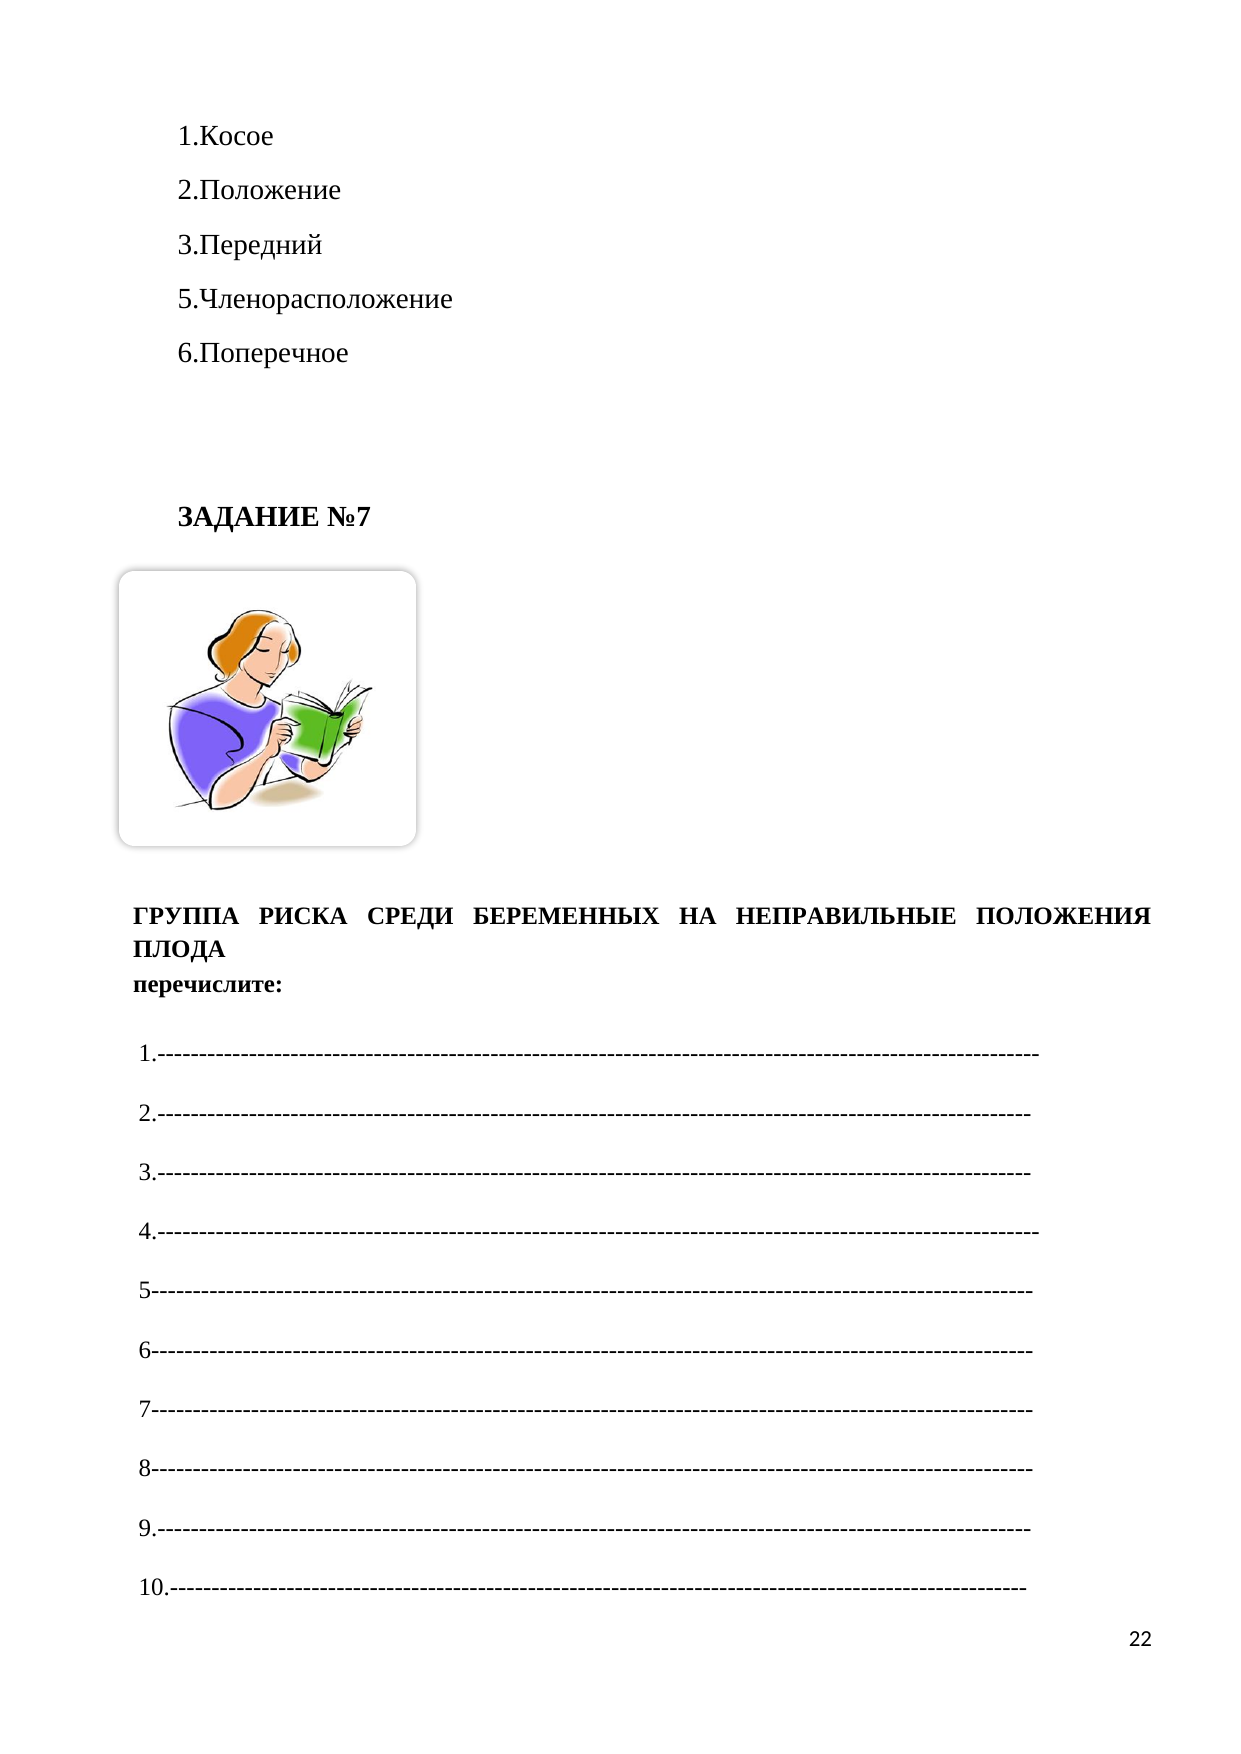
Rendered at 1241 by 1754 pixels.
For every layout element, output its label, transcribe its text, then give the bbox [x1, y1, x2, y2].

text 1.Косое [177, 118, 1152, 152]
text 1.---------------------------------------------------------------------------------------------------------- [138, 1038, 1152, 1067]
text 4.---------------------------------------------------------------------------------------------------------- [138, 1216, 1152, 1245]
text 10.------------------------------------------------------------------------------------------------------- [138, 1572, 1152, 1601]
text 3.--------------------------------------------------------------------------------------------------------- [138, 1157, 1152, 1186]
text 2.Положение [177, 172, 1152, 206]
text 9.--------------------------------------------------------------------------------------------------------- [138, 1513, 1152, 1541]
text 6.Поперечное [177, 336, 1152, 369]
picture [150, 602, 384, 814]
text 5---------------------------------------------------------------------------------------------------------- [138, 1276, 1152, 1304]
text 7---------------------------------------------------------------------------------------------------------- [138, 1394, 1152, 1423]
text перечислите: [133, 969, 1152, 998]
text ЗАДАНИЕ №7 [177, 499, 1152, 532]
text 8---------------------------------------------------------------------------------------------------------- [138, 1453, 1152, 1482]
text ГРУППА РИСКА СРЕДИ БЕРЕМЕННЫХ НА НЕПРАВИЛЬНЫЕ ПОЛОЖЕНИЯ ПЛОДА [133, 901, 1152, 963]
text 6---------------------------------------------------------------------------------------------------------- [138, 1335, 1152, 1363]
text 3.Передний [177, 227, 1152, 260]
text 5.Членорасположение [177, 281, 1152, 315]
text 2.--------------------------------------------------------------------------------------------------------- [138, 1098, 1152, 1126]
